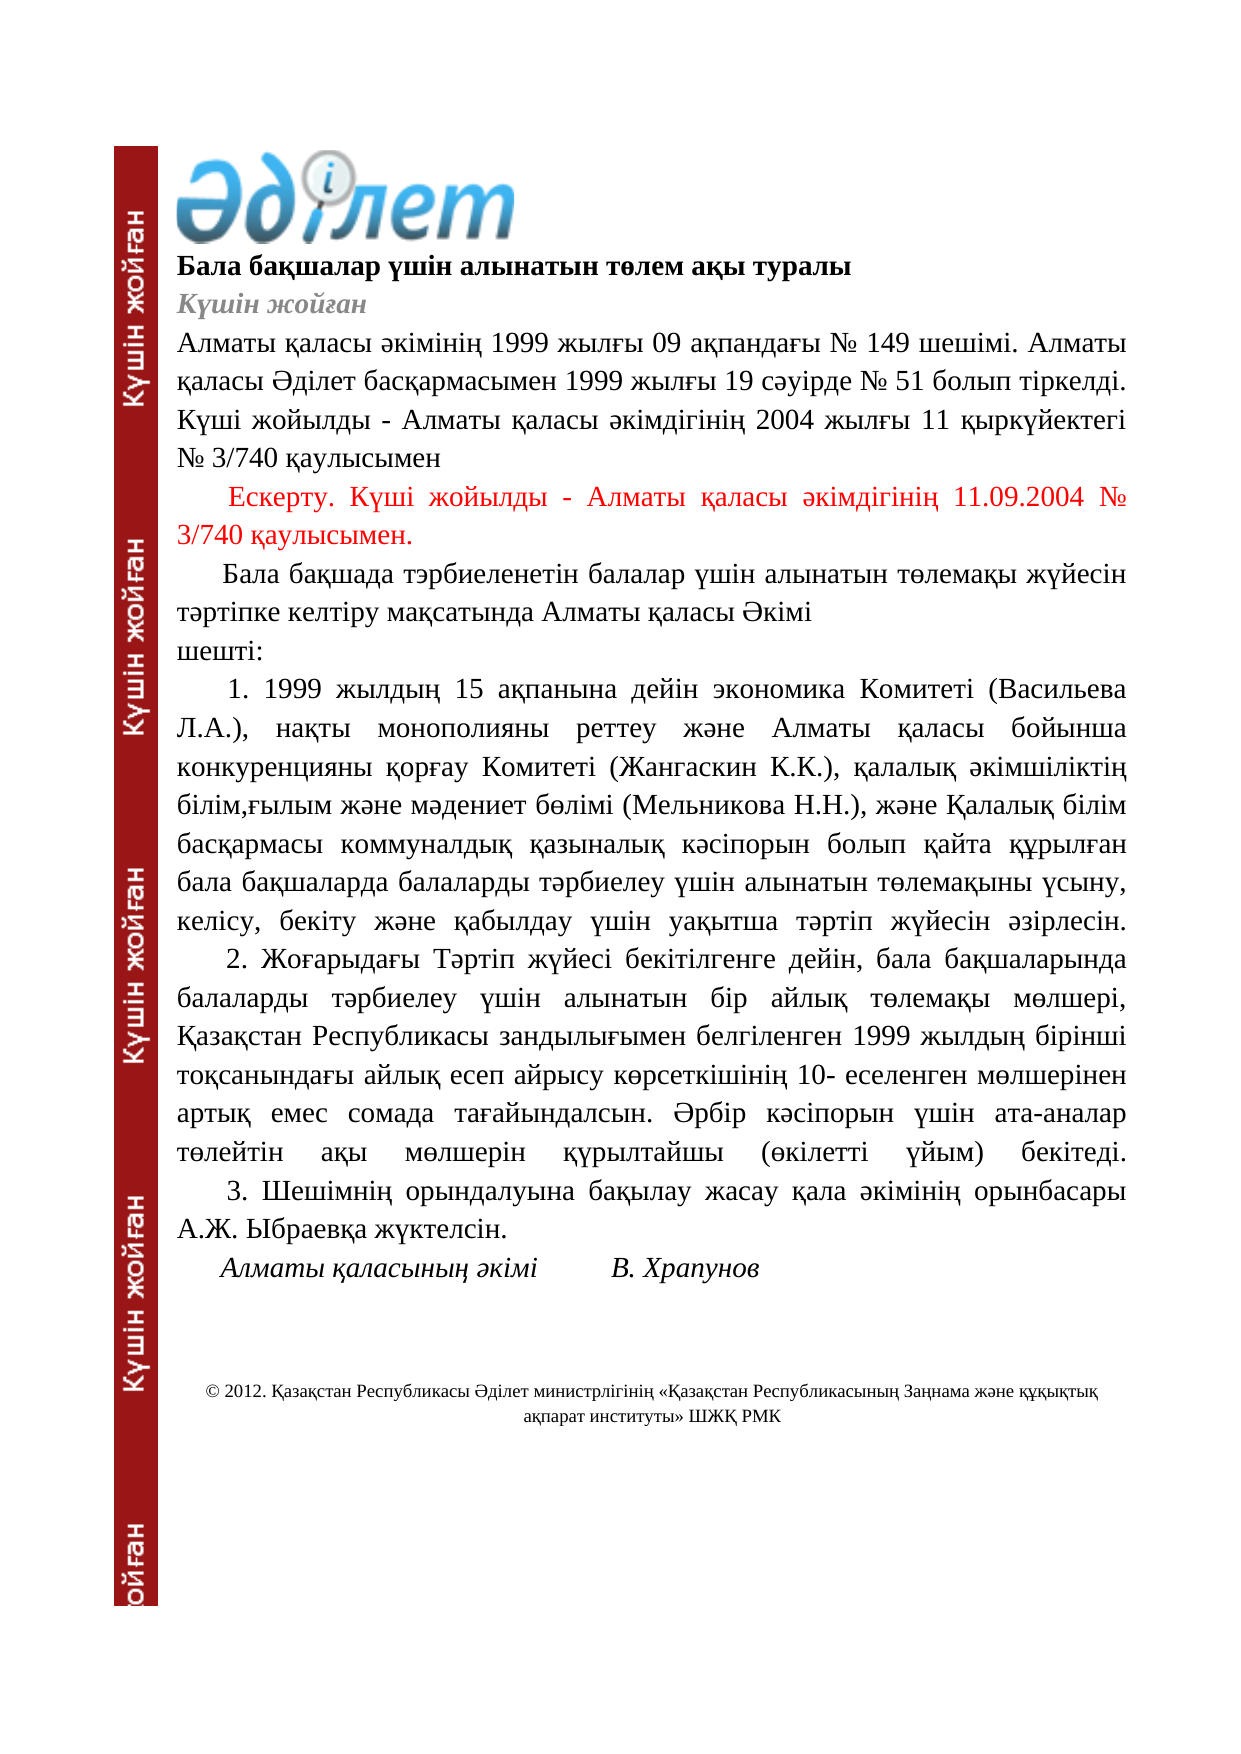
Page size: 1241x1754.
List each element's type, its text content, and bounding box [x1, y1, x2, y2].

picture [176, 150, 515, 244]
picture [114, 1283, 158, 1380]
picture [114, 146, 158, 248]
picture [114, 474, 158, 479]
picture [114, 281, 158, 286]
text Бала бақшалар үшін алынатын төлем ақы туралы [112, 248, 1128, 281]
text © 2012. Қазақстан Республикасы Әділет министрлігінің «Қазақстан Республикасының Заңнама және құқықтық ақпарат институты» ШЖҚ РМК [112, 1380, 1128, 1426]
picture [114, 1245, 158, 1250]
text Алматы қаласының әкімі В. Храпунов [112, 1250, 1128, 1283]
picture [114, 320, 158, 325]
text 1. 1999 жылдың 15 ақпанына дейін экономика Комитеті (Васильева Л.А.), нақты монополияны реттеу және Алматы қаласы бойынша конкуренцияны қорғау Комитеті (Жангаскин К.К.), қалалық әкімшіліктің білім,ғылым және мәдениет бөлімі (Мельникова Н.Н.), және Қалалық білім басқармасы коммуналдық қазыналық кәсіпорын болып қайта құрылған бала бақшаларда балаларды тәрбиелеу үшін алынатын төлемақыны үсыну, келісу, бекіту және қабылдау үшін уақытша тәртіп жүйесін әзірлесін. 2. Жоғарыдағы Тәртіп жүйесі бекітілгенге дейін, бала бақшаларында балаларды тәрбиелеу үшін алынатын бір айлық төлемақы мөлшері, Қазақстан Республикасы зандылығымен белгіленген 1999 жылдың бірінші тоқсанындағы айлық есеп айрысу көрсеткішінің 10- еселенген мөлшерінен артық емес сомада тағайындалсын. Әрбір кәсіпорын үшін ата-аналар төлейтін ақы мөлшерін қүрылтайшы (өкілетті үйым) бекітеді. 3. Шешімнің орындалуына бақылау жасау қала әкімінің орынбасары А.Ж. Ыбраевқа жүктелсін. [112, 672, 1128, 1245]
text Ескерту. Күші жойылды - Алматы қаласы әкімдігінің 11.09.2004 № 3/740 қаулысымен. [112, 479, 1128, 551]
text Күшін жойған [112, 286, 1128, 320]
picture [114, 551, 158, 556]
picture [114, 1426, 158, 1606]
text Алматы қаласы әкімінің 1999 жылғы 09 ақпандағы № 149 шешімі. Алматы қаласы Әділет басқармасымен 1999 жылғы 19 сәуірде № 51 болып тіркелді. Күші жойылды - Алматы қаласы әкімдігінің 2004 жылғы 11 қыркүйектегі № 3/740 қаулысымен [112, 325, 1128, 474]
picture [114, 628, 158, 633]
text Бала бақшада тэрбиеленетін балалар үшін алынатын төлемақы жүйесін тәртіпке келтіру мақсатында Алматы қаласы Әкімі [112, 556, 1128, 628]
picture [114, 667, 158, 672]
text шешті: [112, 633, 1128, 667]
